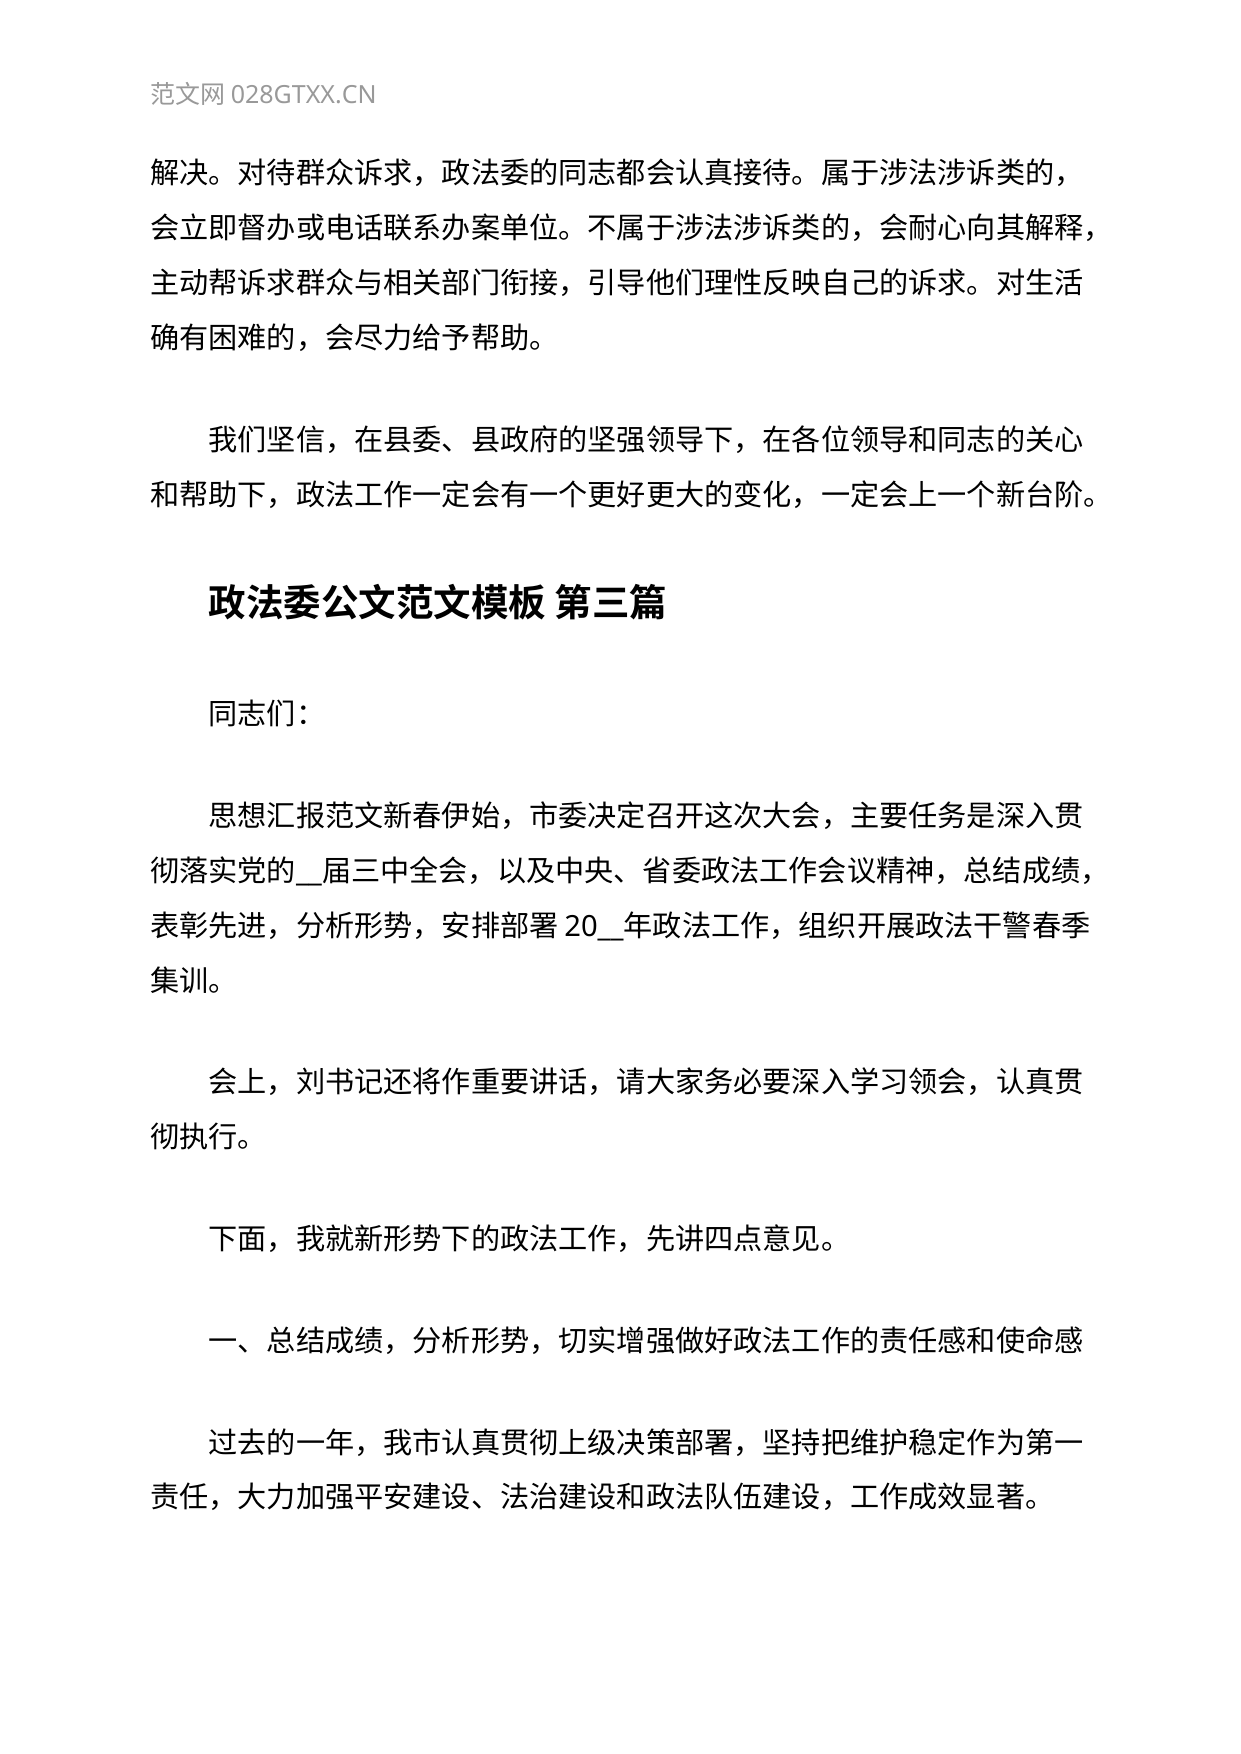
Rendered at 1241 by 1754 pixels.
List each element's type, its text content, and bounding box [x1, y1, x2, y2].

text 会上，刘书记还将作重要讲话，请大家务必要深入学习领会，认真贯彻执行。 [150, 1059, 1090, 1156]
text 同志们： [150, 691, 1090, 733]
text 我们坚信，在县委、县政府的坚强领导下，在各位领导和同志的关心和帮助下，政法工作一定会有一个更好更大的变化，一定会上一个新台阶。 [150, 416, 1090, 514]
text 下面，我就新形势下的政法工作，先讲四点意见。 [150, 1216, 1090, 1258]
text 一、总结成绩，分析形势，切实增强做好政法工作的责任感和使命感 [150, 1317, 1090, 1360]
text 政法委公文范文模板 第三篇 [150, 573, 1090, 627]
text 过去的一年，我市认真贯彻上级决策部署，坚持把维护稳定作为第一责任，大力加强平安建设、法治建设和政法队伍建设，工作成效显著。 [150, 1419, 1090, 1516]
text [150, 150, 1090, 357]
text 思想汇报范文新春伊始，市委决定召开这次大会，主要任务是深入贯彻落实党的__届三中全会，以及中央、省委政法工作会议精神，总结成绩，表彰先进，分析形势，安排部署20__年政法工作，组织开展政法干警春季集训。 [150, 792, 1090, 999]
